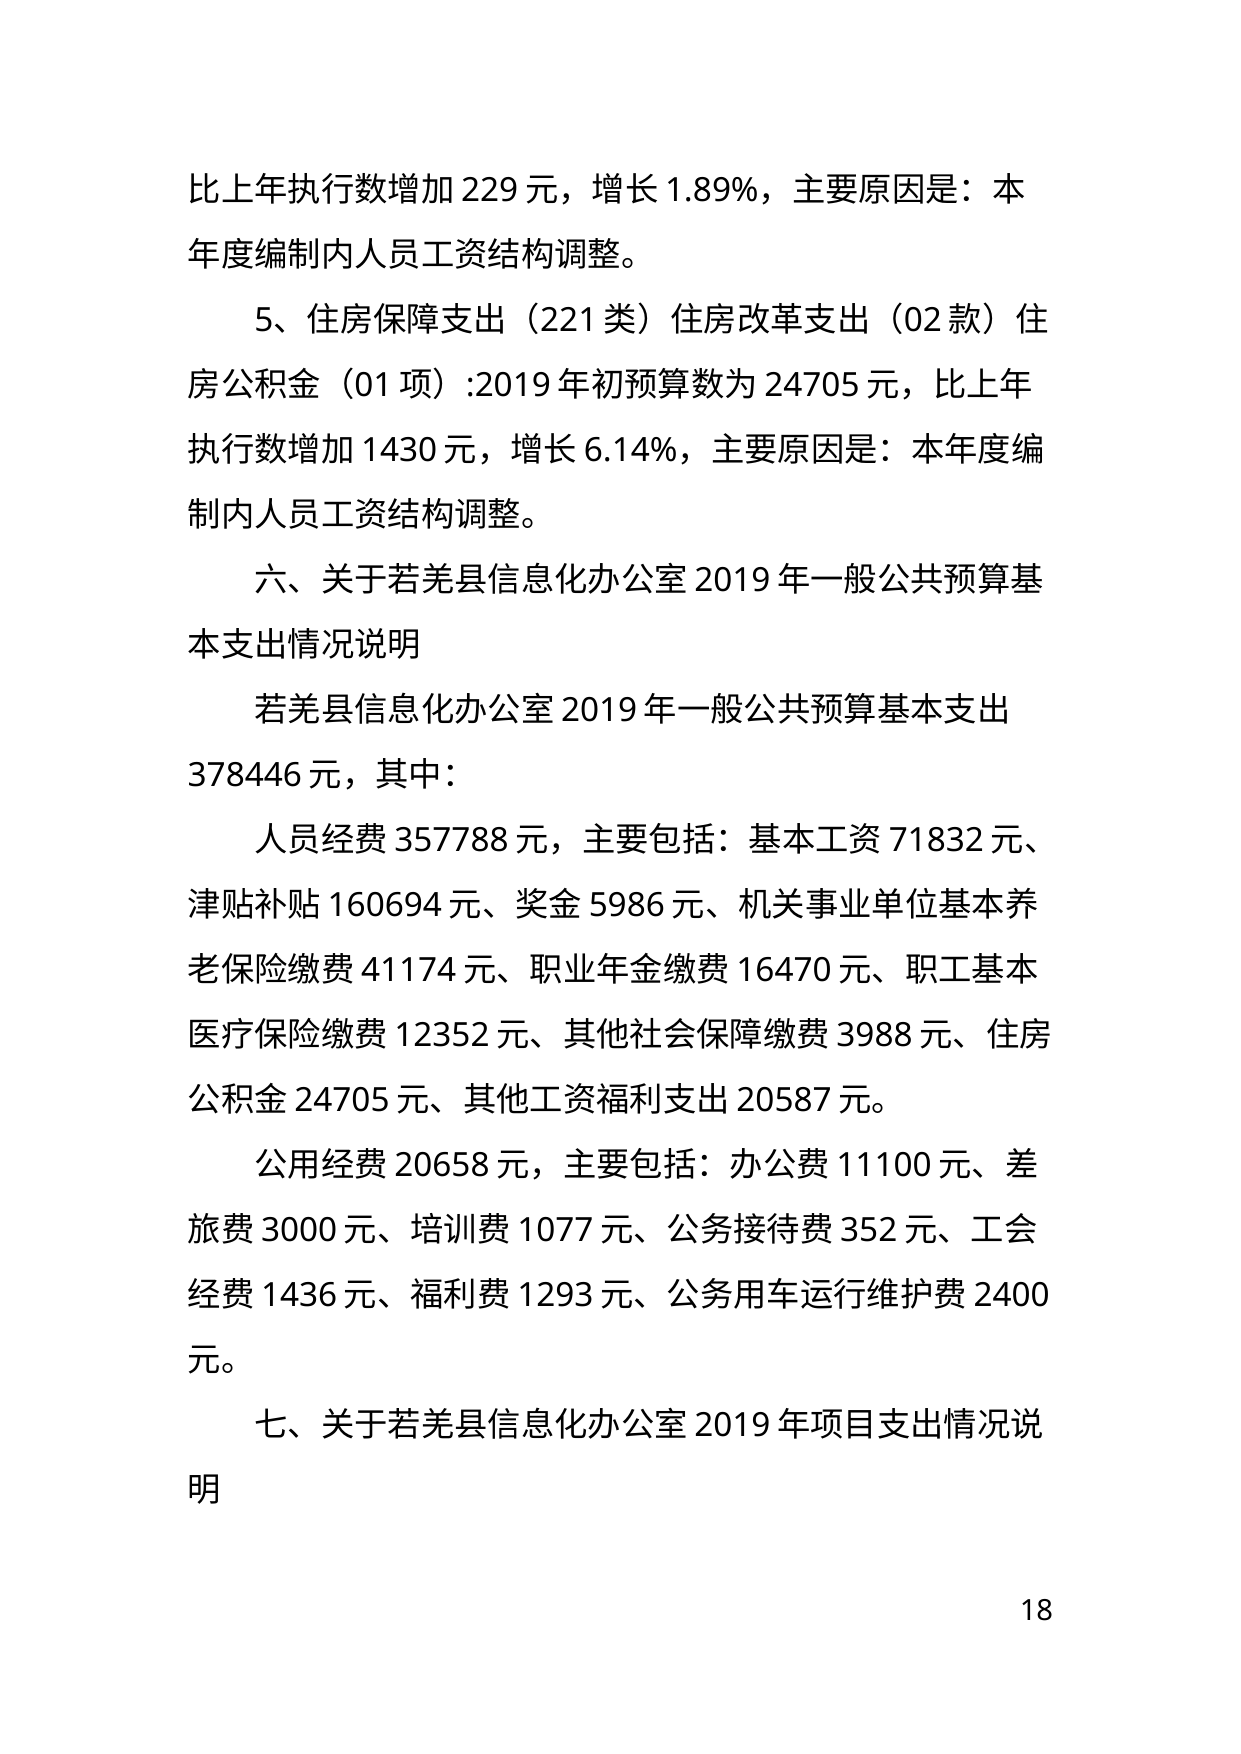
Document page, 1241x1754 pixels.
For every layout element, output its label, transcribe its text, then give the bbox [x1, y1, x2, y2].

text 公用经费20658元，主要包括：办公费11100元、差旅费3000元、培训费1077元、公务接待费352元、工会经费1436元、福利费1293元、公务用车运行维护费2400元。 [187, 1130, 1053, 1390]
text 若羌县信息化办公室2019年一般公共预算基本支出378446元，其中： [187, 675, 1053, 805]
text 人员经费357788元，主要包括：基本工资71832元、津贴补贴160694元、奖金5986元、机关事业单位基本养老保险缴费41174元、职业年金缴费16470元、职工基本医疗保险缴费12352元、其他社会保障缴费3988元、住房公积金24705元、其他工资福利支出20587元。 [187, 805, 1053, 1130]
text 七、关于若羌县信息化办公室2019年项目支出情况说明 [187, 1390, 1053, 1520]
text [187, 155, 1053, 285]
text 六、关于若羌县信息化办公室2019年一般公共预算基本支出情况说明 [187, 545, 1053, 675]
text 5、住房保障支出（221类）住房改革支出（02款）住房公积金（01项）:2019年初预算数为24705元，比上年执行数增加1430元，增长6.14%，主要原因是：本年度编制内人员工资结构调整。 [187, 285, 1053, 545]
